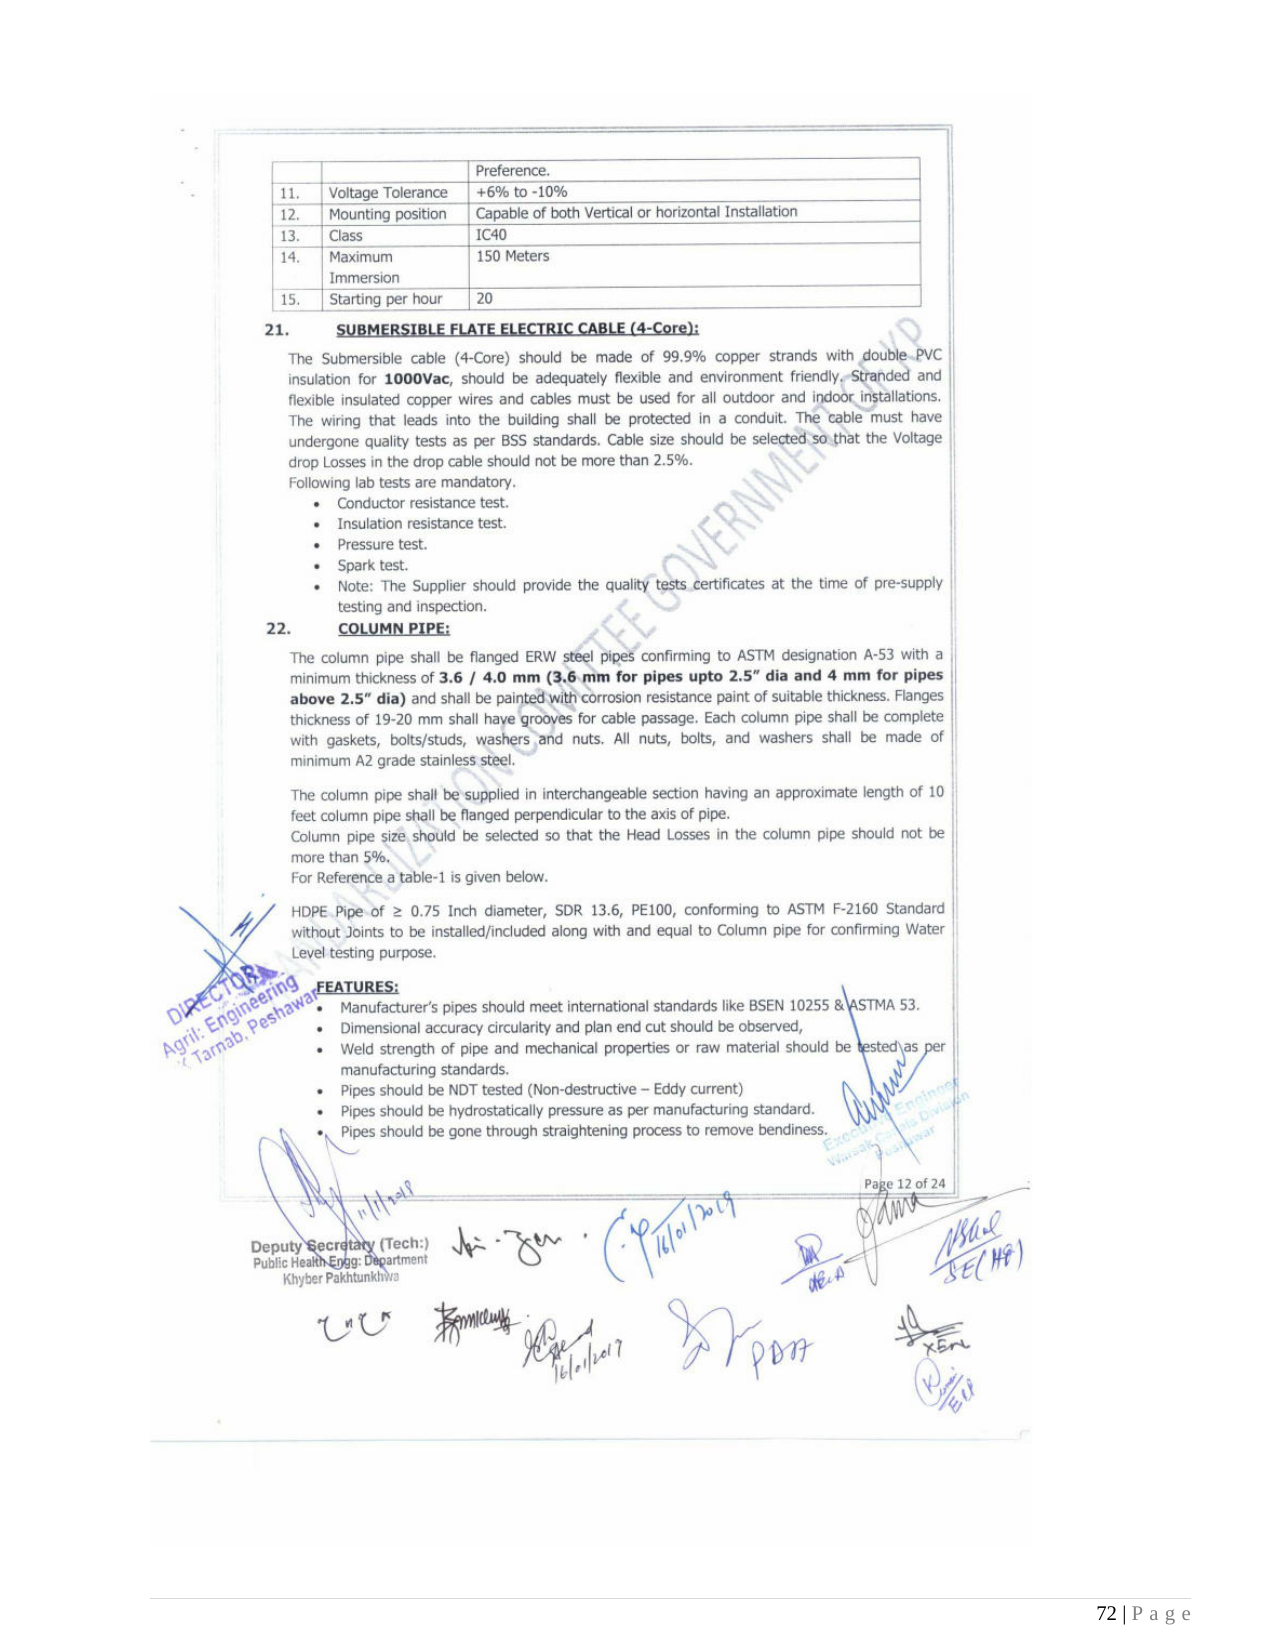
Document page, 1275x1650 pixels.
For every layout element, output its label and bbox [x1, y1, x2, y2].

picture [150, 93, 1033, 1547]
